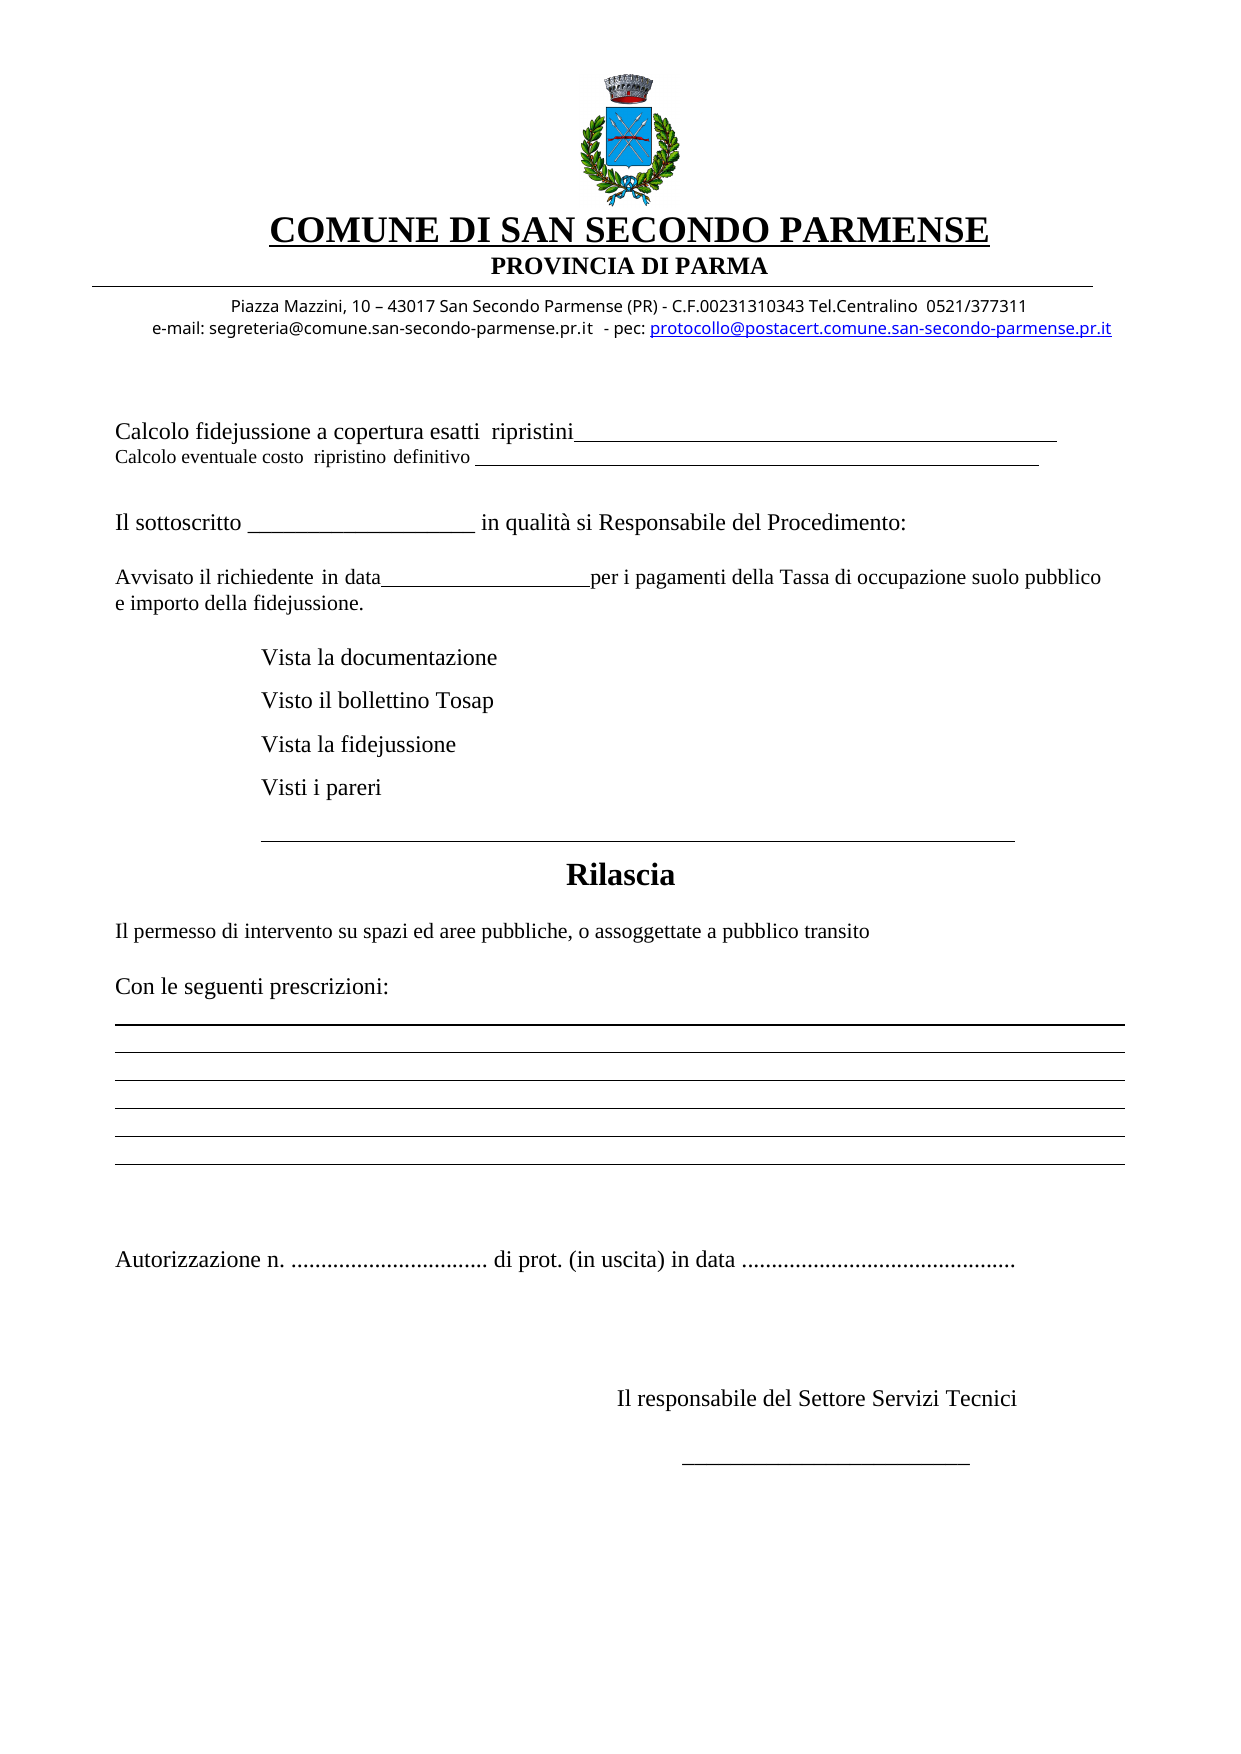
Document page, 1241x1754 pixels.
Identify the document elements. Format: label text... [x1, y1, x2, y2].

text Autorizzazione n. ................................. di prot. (in uscita) in data .............................................. [115, 1244, 1167, 1272]
text ________________________ [617, 1440, 1048, 1468]
text Il responsabile del Settore Servizi Tecnici [617, 1384, 1048, 1412]
text Avvisato il richiedente in data per i pagamenti della Tassa di occupazione suolo pubblico e importo della fidejussione. [115, 564, 1113, 615]
subtitle Con le seguenti prescrizioni: [115, 972, 1167, 1000]
picture [579, 74, 680, 208]
text Calcolo fidejussione a copertura esatti ripristini [115, 417, 1167, 444]
text Il permesso di intervento su spazi ed aree pubbliche, o assoggettate a pubblico transito [115, 918, 1167, 943]
text Rilascia [92, 856, 1149, 893]
subtitle Il sottoscritto ___________________ in qualità si Responsabile del Procedimento: [115, 508, 1167, 536]
subtitle Vista la documentazione Visto il bollettino Tosap Vista la fidejussione Visti i pareri [261, 642, 502, 801]
text Calcolo eventuale costo ripristino definitivo [115, 445, 1167, 468]
